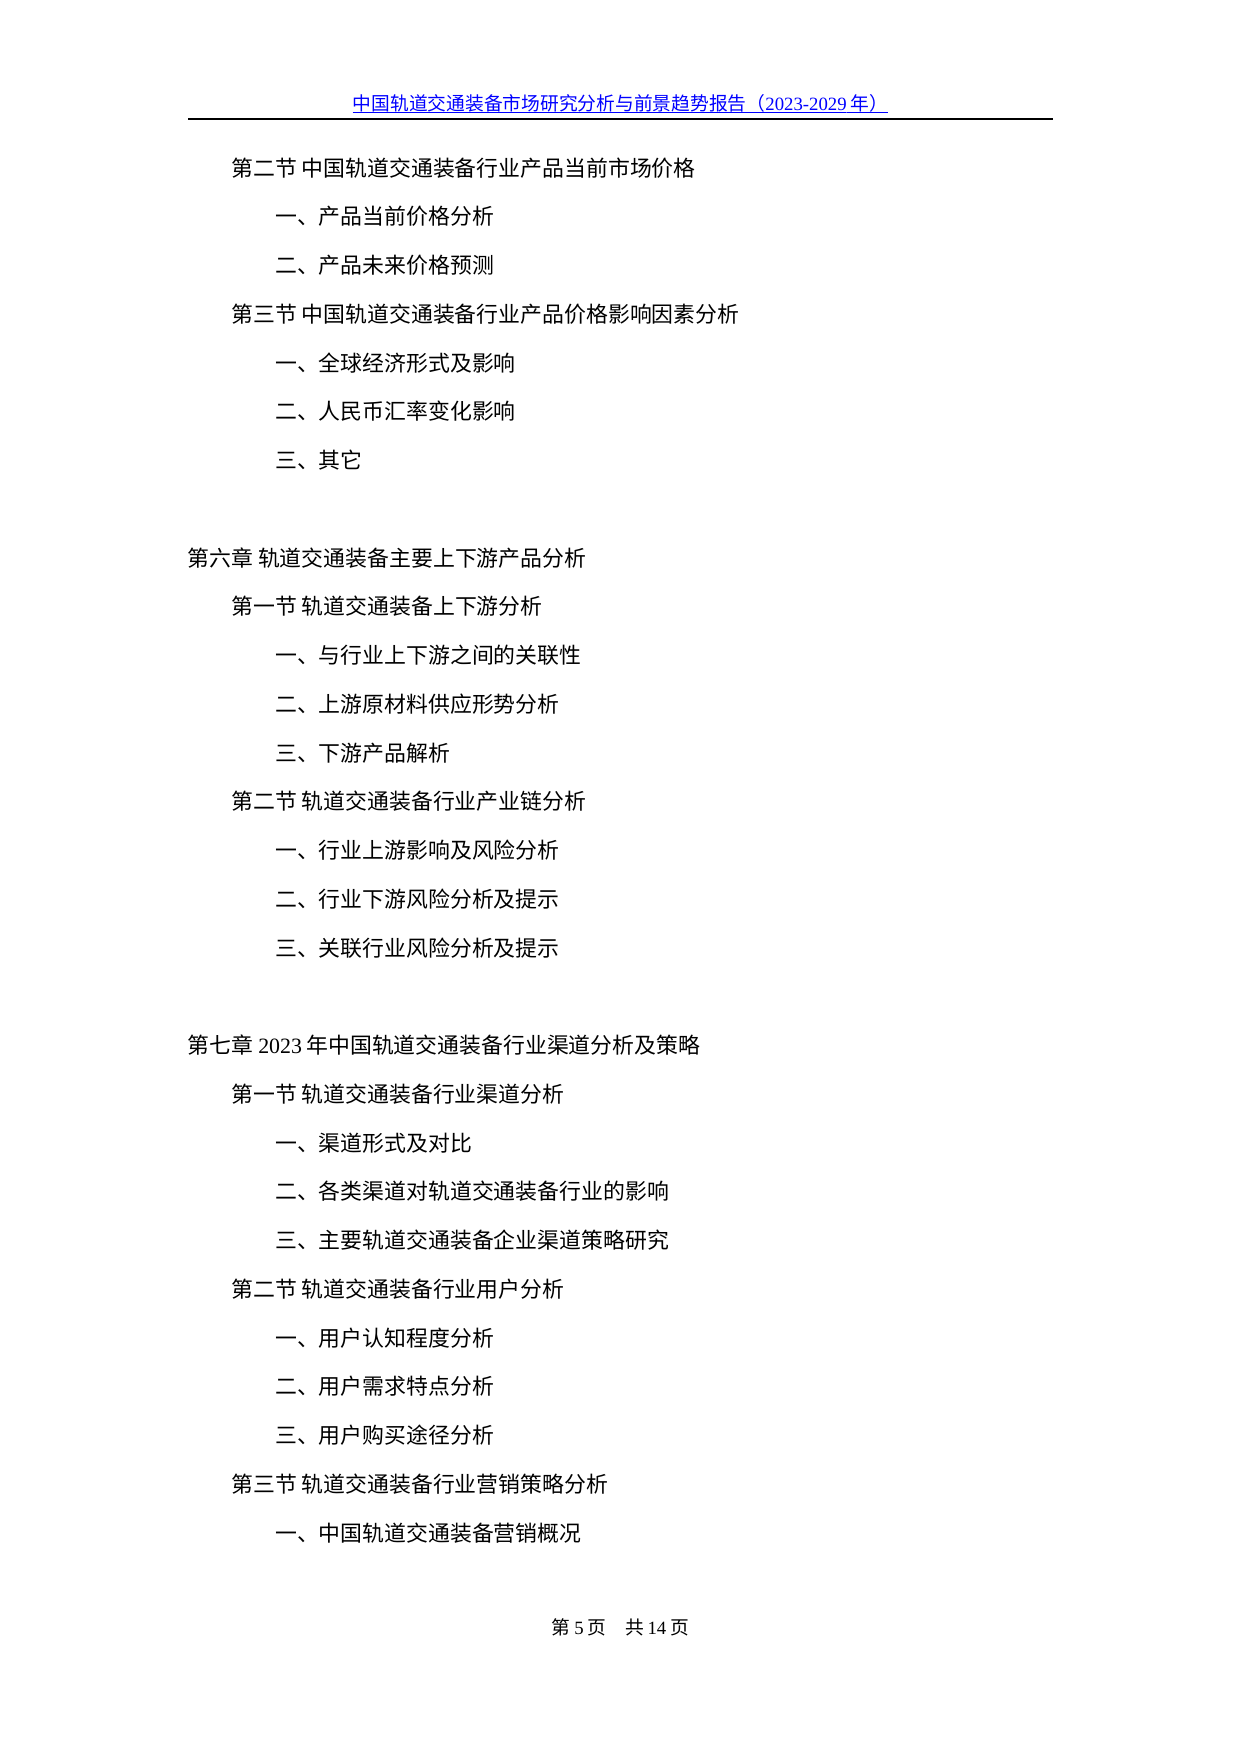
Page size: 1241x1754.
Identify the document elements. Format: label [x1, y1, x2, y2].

text [187, 150, 1053, 1548]
